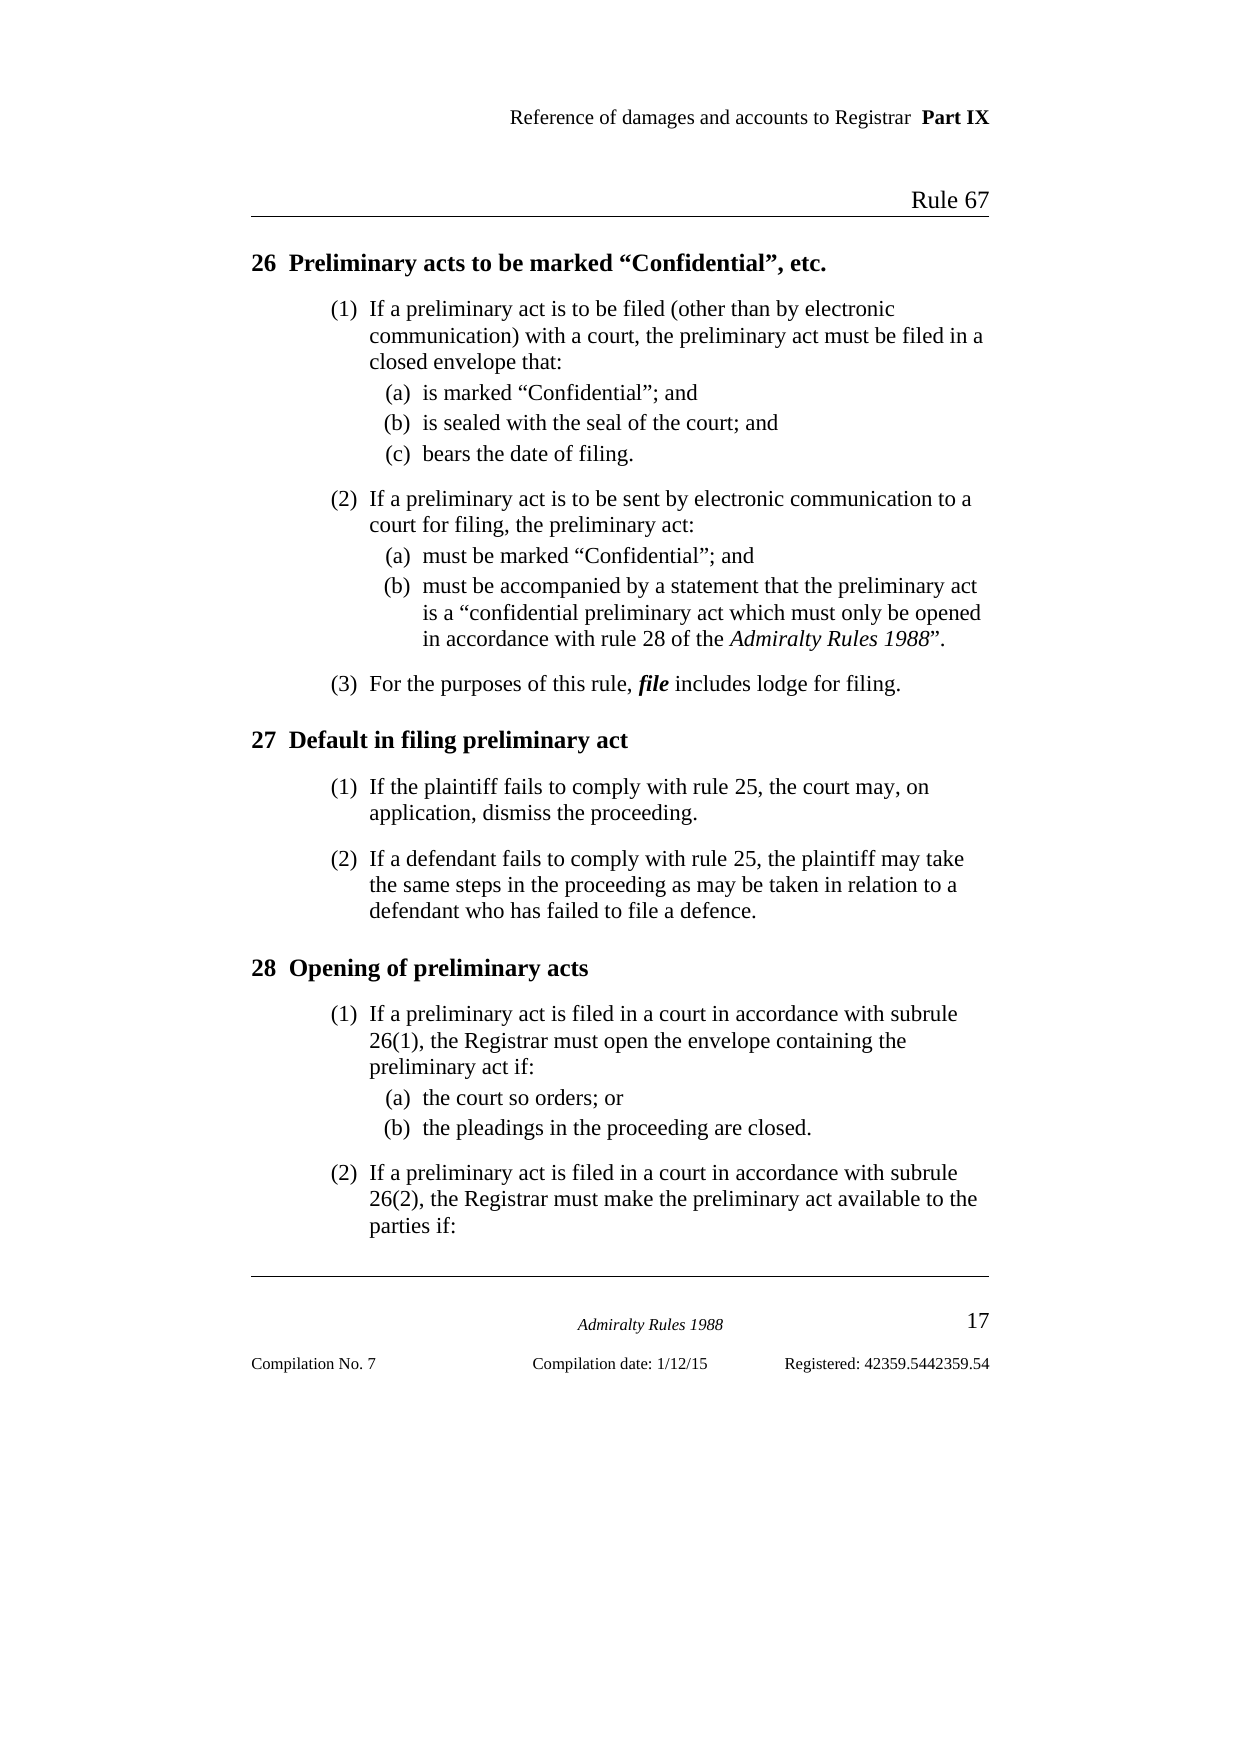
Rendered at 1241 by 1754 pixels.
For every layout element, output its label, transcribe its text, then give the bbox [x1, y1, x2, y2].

text (2) If a preliminary act is filed in a court in accordance with subrule 26(2), the Registrar must make the preliminary act available to the parties if: [251, 1159, 989, 1238]
text 27 Default in filing preliminary act [251, 726, 989, 754]
text (a) the court so orders; or [251, 1083, 989, 1110]
text 28 Opening of preliminary acts [251, 953, 989, 982]
text (1) If a preliminary act is filed in a court in accordance with subrule 26(1), the Registrar must open the envelope containing the preliminary act if: [251, 1000, 989, 1079]
text (a) must be marked “Confidential”; and [251, 542, 989, 568]
text (b) must be accompanied by a statement that the preliminary act is a “confidential preliminary act which must only be opened in accordance with rule 28 of the Admiralty Rules 1988”. [251, 572, 989, 651]
text (a) is marked “Confidential”; and [251, 379, 989, 405]
text (3) For the purposes of this rule, file includes lodge for filing. [251, 670, 989, 696]
text (b) the pleadings in the proceeding are closed. [251, 1114, 989, 1140]
text (c) bears the date of filing. [251, 440, 989, 466]
text (2) If a preliminary act is to be sent by electronic communication to a court for filing, the preliminary act: [251, 485, 989, 538]
text (1) If the plaintiff fails to comply with rule 25, the court may, on application, dismiss the proceeding. [251, 773, 989, 826]
text (2) If a defendant fails to comply with rule 25, the plaintiff may take the same steps in the proceeding as may be taken in relation to a defendant who has failed to file a defence. [251, 844, 989, 924]
text (1) If a preliminary act is to be filed (other than by electronic communication) with a court, the preliminary act must be filed in a closed envelope that: [251, 296, 989, 374]
text (b) is sealed with the seal of the court; and [251, 409, 989, 436]
text 26 Preliminary acts to be marked “Confidential”, etc. [251, 248, 989, 277]
